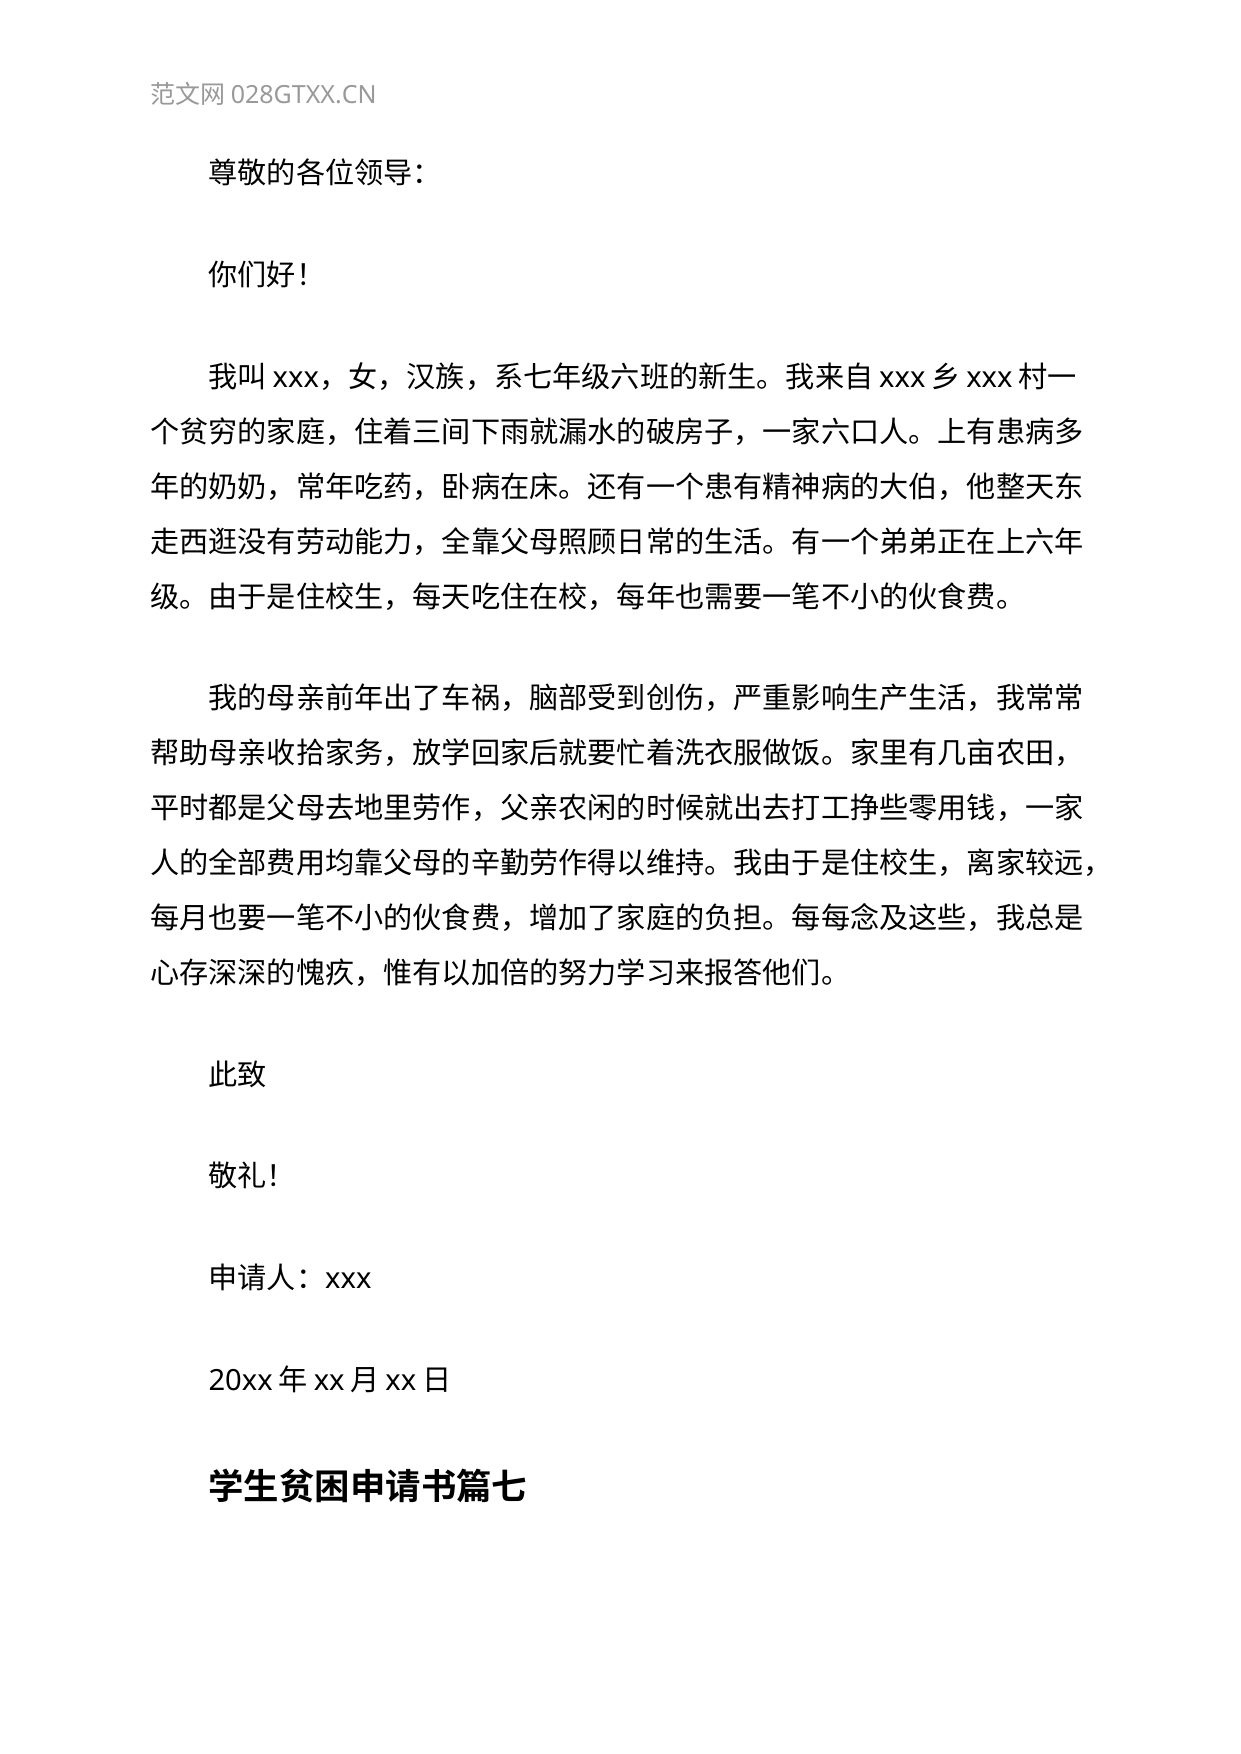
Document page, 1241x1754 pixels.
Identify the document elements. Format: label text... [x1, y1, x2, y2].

text 20xx年xx月xx日 [150, 1357, 1090, 1399]
text 此致 [150, 1051, 1090, 1093]
text 敬礼！ [150, 1153, 1090, 1195]
text 我叫xxx，女，汉族，系七年级六班的新生。我来自xxx乡xxx村一个贫穷的家庭，住着三间下雨就漏水的破房子，一家六口人。上有患病多年的奶奶，常年吃药，卧病在床。还有一个患有精神病的大伯，他整天东走西逛没有劳动能力，全靠父母照顾日常的生活。有一个弟弟正在上六年级。由于是住校生，每天吃住在校，每年也需要一笔不小的伙食费。 [150, 353, 1090, 616]
text 我的母亲前年出了车祸，脑部受到创伤，严重影响生产生活，我常常帮助母亲收拾家务，放学回家后就要忙着洗衣服做饭。家里有几亩农田，平时都是父母去地里劳作，父亲农闲的时候就出去打工挣些零用钱，一家人的全部费用均靠父母的辛勤劳作得以维持。我由于是住校生，离家较远，每月也要一笔不小的伙食费，增加了家庭的负担。每每念及这些，我总是心存深深的愧疚，惟有以加倍的努力学习来报答他们。 [150, 675, 1090, 992]
text 尊敬的各位领导： [150, 150, 1090, 192]
text 申请人：xxx [150, 1255, 1090, 1297]
text 学生贫困申请书篇七 [150, 1459, 1090, 1510]
text 你们好！ [150, 252, 1090, 294]
